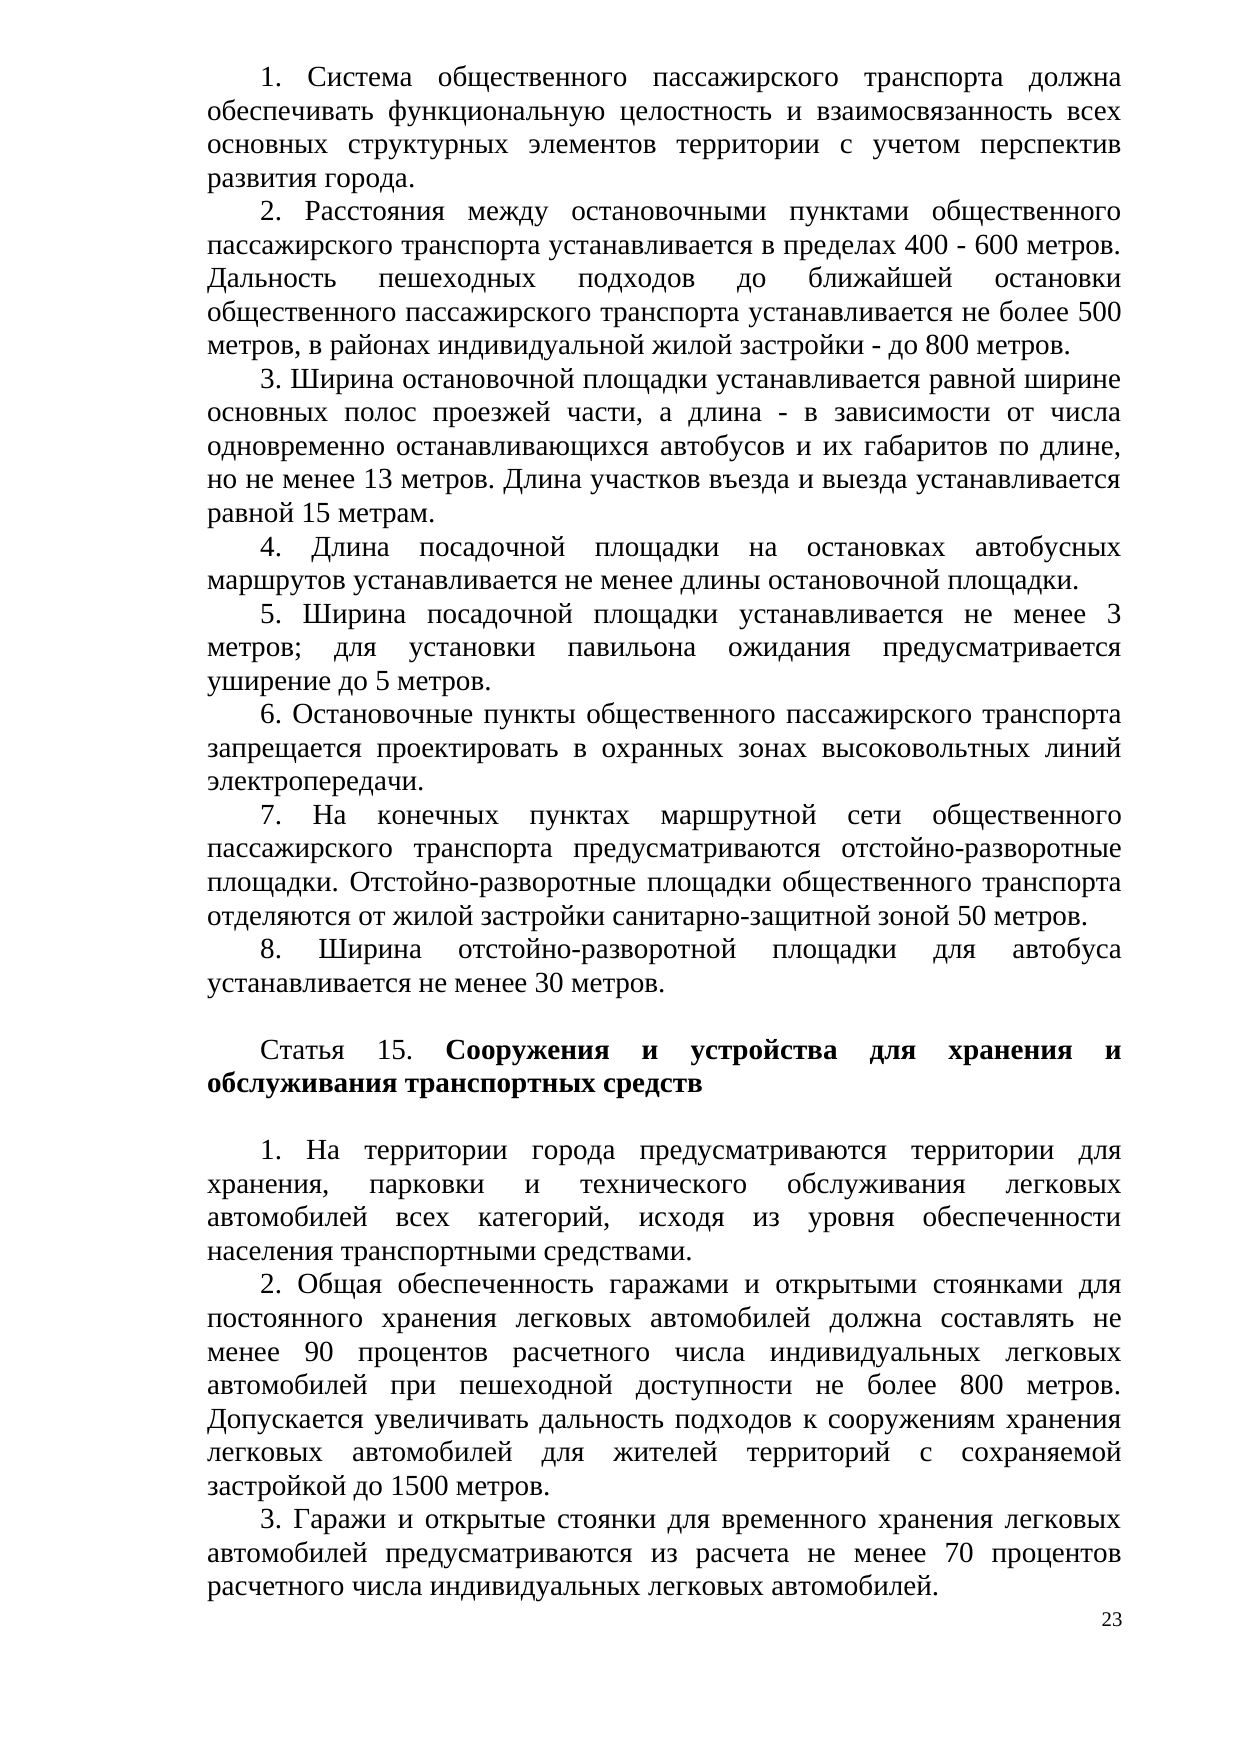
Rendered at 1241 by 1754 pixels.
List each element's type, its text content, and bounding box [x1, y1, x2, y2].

text 4. Длина посадочной площадки на остановках автобусных маршрутов устанавливается не менее длины остановочной площадки. [207, 529, 1122, 596]
text 5. Ширина посадочной площадки устанавливается не менее 3 метров; для установки павильона ожидания предусматривается уширение до 5 метров. [207, 596, 1122, 696]
text 8. Ширина отстойно-разворотной площадки для автобуса устанавливается не менее 30 метров. [207, 931, 1122, 998]
text 3. Гаражи и открытые стоянки для временного хранения легковых автомобилей предусматриваются из расчета не менее 70 процентов расчетного числа индивидуальных легковых автомобилей. [207, 1501, 1122, 1602]
text 2. Общая обеспеченность гаражами и открытыми стоянками для постоянного хранения легковых автомобилей должна составлять не менее 90 процентов расчетного числа индивидуальных легковых автомобилей при пешеходной доступности не более 800 метров. Допускается увеличивать дальность подходов к сооружениям хранения легковых автомобилей для жителей территорий с сохраняемой застройкой до 1500 метров. [207, 1267, 1122, 1501]
text 6. Остановочные пункты общественного пассажирского транспорта запрещается проектировать в охранных зонах высоковольтных линий электропередачи. [207, 696, 1122, 797]
text 7. На конечных пунктах маршрутной сети общественного пассажирского транспорта предусматриваются отстойно-разворотные площадки. Отстойно-разворотные площадки общественного транспорта отделяются от жилой застройки санитарно-защитной зоной 50 метров. [207, 797, 1122, 931]
text 1. На территории города предусматриваются территории для хранения, парковки и технического обслуживания легковых автомобилей всех категорий, исходя из уровня обеспеченности населения транспортными средствами. [207, 1132, 1122, 1267]
text 1. Система общественного пассажирского транспорта должна обеспечивать функциональную целостность и взаимосвязанность всех основных структурных элементов территории с учетом перспектив развития города. [207, 59, 1122, 193]
text Статья 15. Сооружения и устройства для хранения и обслуживания транспортных средств [207, 1032, 1122, 1099]
text 3. Ширина остановочной площадки устанавливается равной ширине основных полос проезжей части, а длина - в зависимости от числа одновременно останавливающихся автобусов и их габаритов по длине, но не менее 13 метров. Длина участков въезда и выезда устанавливается равной 15 метрам. [207, 361, 1122, 529]
text 2. Расстояния между остановочными пунктами общественного пассажирского транспорта устанавливается в пределах 400 - 600 метров. Дальность пешеходных подходов до ближайшей остановки общественного пассажирского транспорта устанавливается не более 500 метров, в районах индивидуальной жилой застройки - до 800 метров. [207, 193, 1122, 361]
